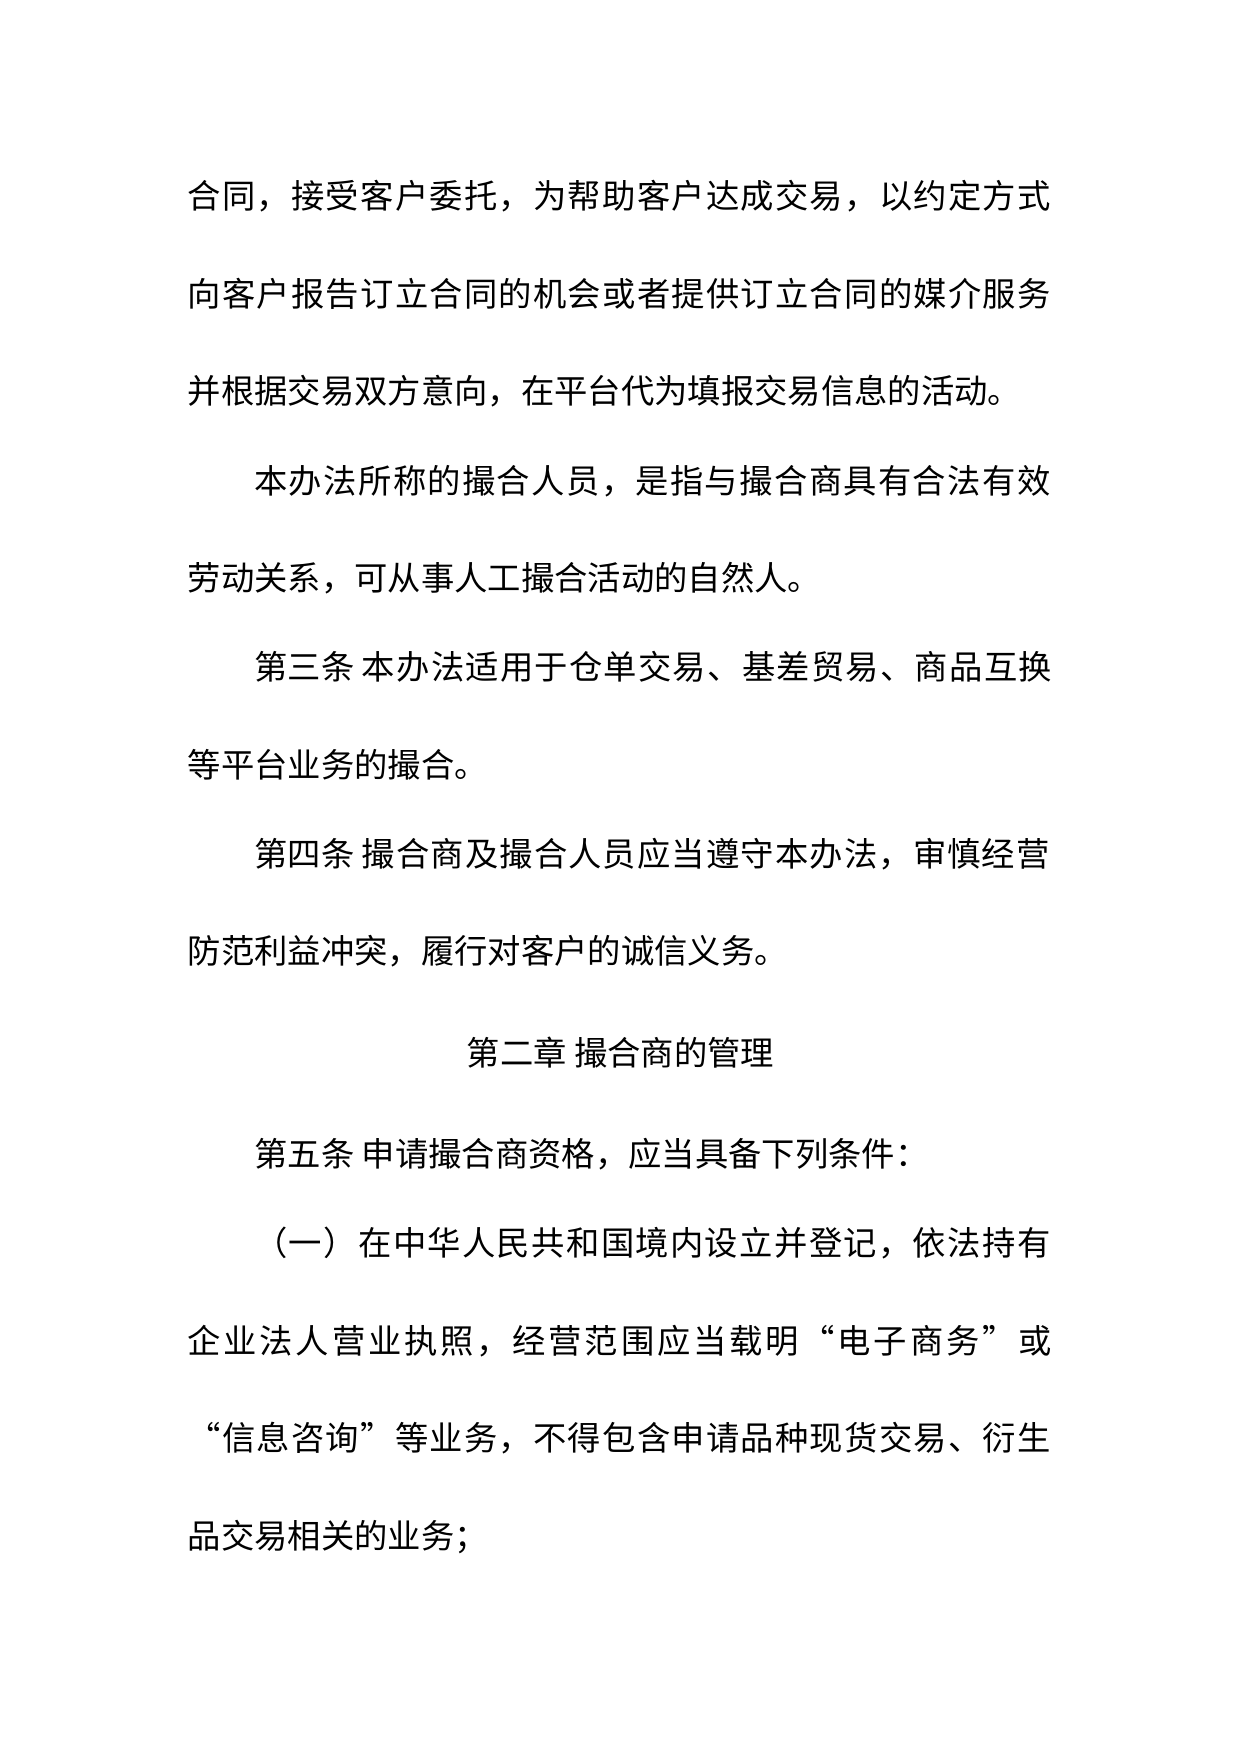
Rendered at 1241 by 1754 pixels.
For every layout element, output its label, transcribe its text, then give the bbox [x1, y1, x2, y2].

text 第二章 撮合商的管理 [187, 1018, 1053, 1083]
text （一）在中华人民共和国境内设立并登记，依法持有企业法人营业执照，经营范围应当载明“电子商务”或“信息咨询”等业务，不得包含申请品种现货交易、衍生品交易相关的业务； [187, 1209, 1053, 1566]
text 本办法所称的撮合人员，是指与撮合商具有合法有效劳动关系，可从事人工撮合活动的自然人。 [187, 446, 1053, 608]
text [187, 162, 1053, 422]
list 本办法适用于仓单交易、基差贸易、商品互换等平台业务的撮合。 [187, 633, 1053, 795]
list 撮合商及撮合人员应当遵守本办法，审慎经营，防范利益冲突，履行对客户的诚信义务。 [187, 819, 1053, 982]
list 申请撮合商资格，应当具备下列条件： [187, 1120, 1053, 1185]
